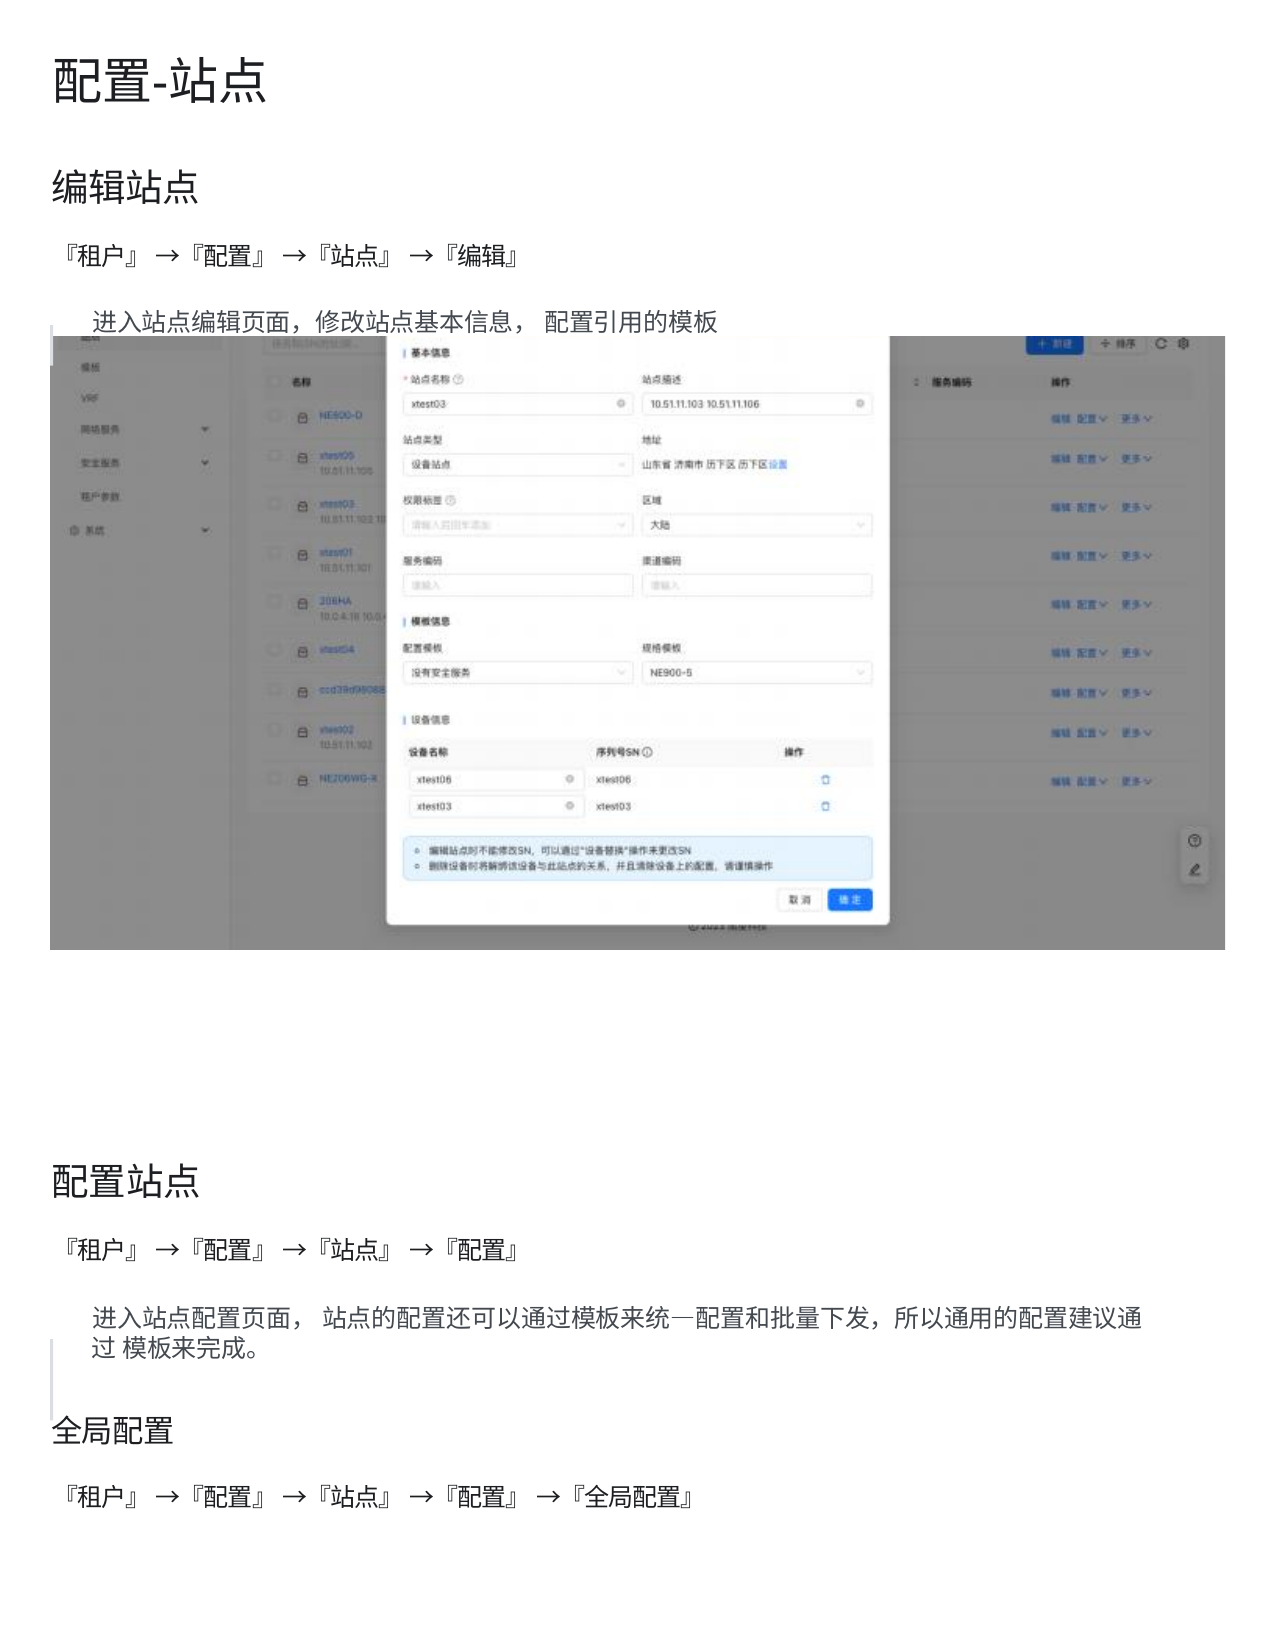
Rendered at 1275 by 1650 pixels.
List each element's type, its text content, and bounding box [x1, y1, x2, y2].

text 『租户』 →『配置』 →『站点』 →『配置』 [53, 1235, 1225, 1266]
text 进入站点编辑页面，修改站点基本信息， 配置引用的模板 [92, 309, 1225, 336]
text 编辑站点 [51, 169, 1225, 209]
text 『租户』 →『配置』 →『站点』 →『配置』 →『全局配置』 [53, 1481, 1225, 1513]
text 全局配置 [51, 1415, 1225, 1449]
text 进入站点配置页面， 站点的配置还可以通过模板来统—配置和批量下发，所以通用的配置建议通过 模板来完成。 [91, 1304, 1166, 1364]
text 配置站点 [52, 1163, 1225, 1203]
picture [50, 336, 1225, 950]
text 『租户』 →『配置』 →『站点』 →『编辑』 [53, 241, 1225, 272]
text 配置-站点 [52, 57, 1225, 110]
